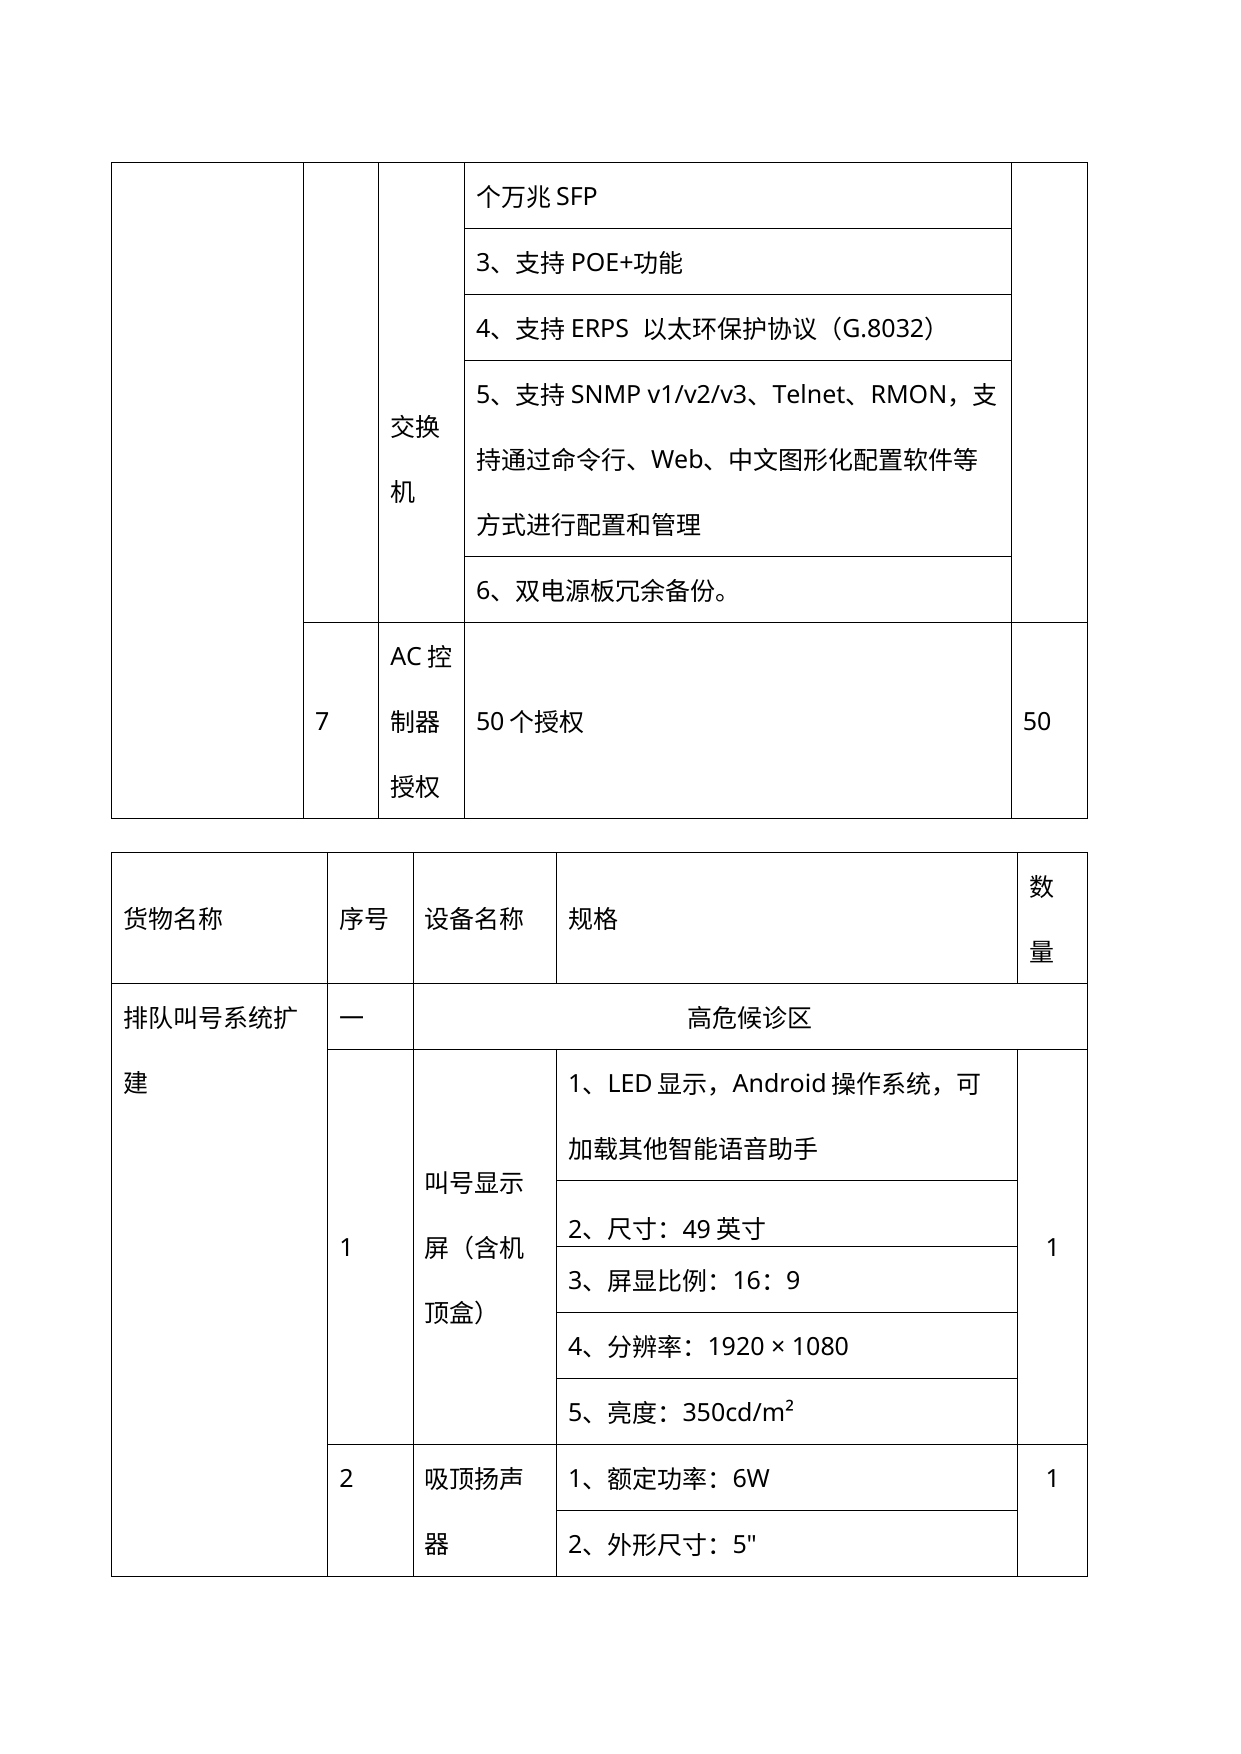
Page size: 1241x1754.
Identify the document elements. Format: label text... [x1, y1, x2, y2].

table_cell 排队叫号系统扩建 [112, 984, 327, 1576]
table_header 货物名称 [112, 853, 327, 983]
table_cell 50个授权 [465, 623, 1011, 818]
table_cell AC控制器授权 [379, 623, 464, 818]
table_cell 5、支持 SNMP v1/v2/v3、Telnet、RMON，支持通过命令行、Web、中文图形化配置软件等方式进行配置和管理 [465, 361, 1011, 556]
table_cell 3、屏显比例：16：9 [557, 1247, 1017, 1312]
table_cell 6、双电源板冗余备份。 [465, 557, 1011, 622]
table_cell 2 [328, 1445, 413, 1576]
table_cell 1、额定功率：6W [557, 1445, 1017, 1510]
table_cell 7 [304, 623, 378, 818]
table_cell 叫号显示屏（含机顶盒） [414, 1050, 556, 1444]
table_header 数量 [1018, 853, 1087, 983]
table_cell 50 [1012, 623, 1087, 818]
table_cell 一 [328, 984, 413, 1049]
table_cell 4、分辨率：1920 × 1080 [557, 1313, 1017, 1378]
table_cell 1、LED显示，Android操作系统，可加载其他智能语音助手 [557, 1050, 1017, 1180]
table_cell 2、外形尺寸：5" [557, 1511, 1017, 1576]
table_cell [465, 163, 1011, 228]
table_cell 5、亮度：350cd/m² [557, 1379, 1017, 1444]
table_cell 吸顶扬声器 [414, 1445, 556, 1576]
table_header 序号 [328, 853, 413, 983]
table_cell 高危候诊区 [414, 984, 1087, 1049]
table_header 规格 [557, 853, 1017, 983]
table_cell 2、尺寸：49英寸 [557, 1181, 1017, 1246]
table_cell 1 [328, 1050, 413, 1444]
table_cell 1 [1018, 1445, 1087, 1576]
table_cell 1 [1018, 1050, 1087, 1444]
table_cell 4、支持 ERPS 以太环保护协议（G.8032） [465, 295, 1011, 360]
table_header 设备名称 [414, 853, 556, 983]
table_cell 3、支持 POE+功能 [465, 229, 1011, 294]
